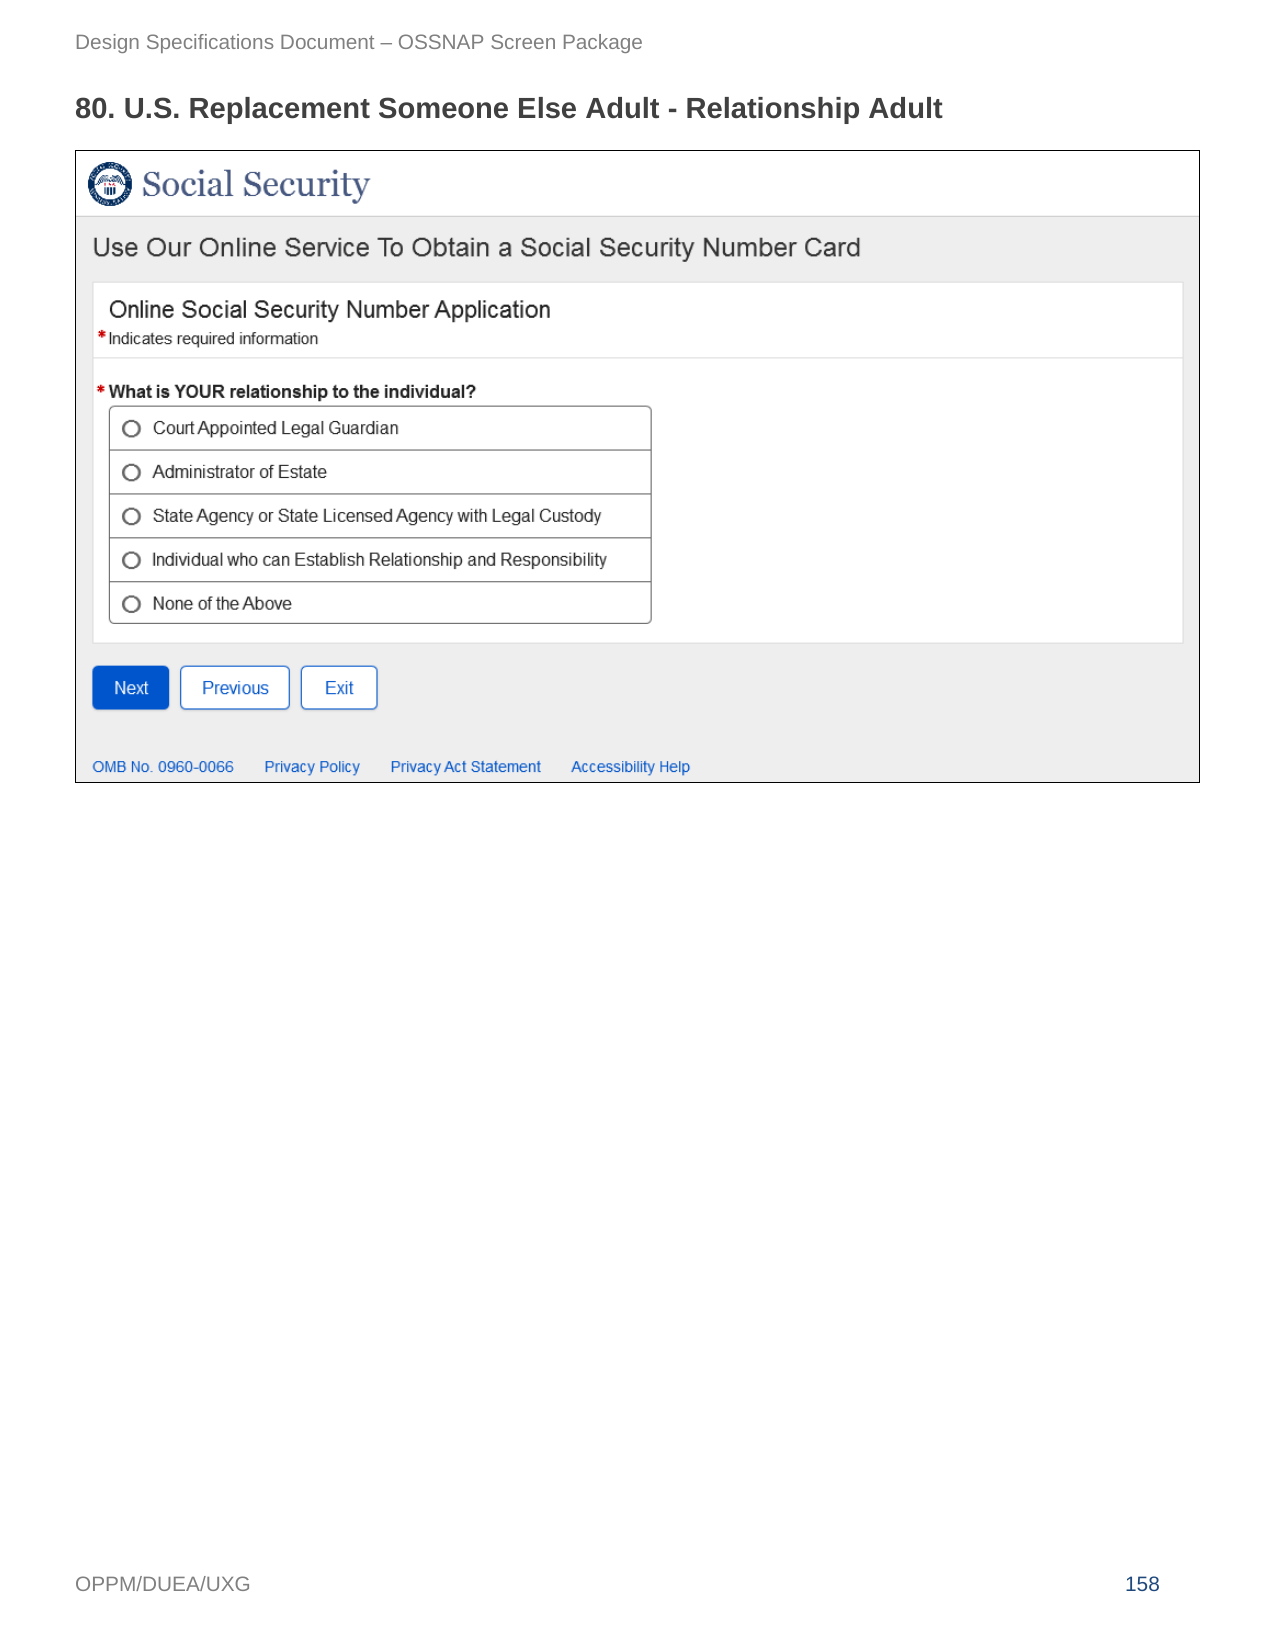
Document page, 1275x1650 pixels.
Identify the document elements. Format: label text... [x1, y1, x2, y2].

subtitle U.S. Replacement Someone Else Adult - Relationship Adult [75, 91, 1200, 125]
picture [76, 151, 1199, 782]
